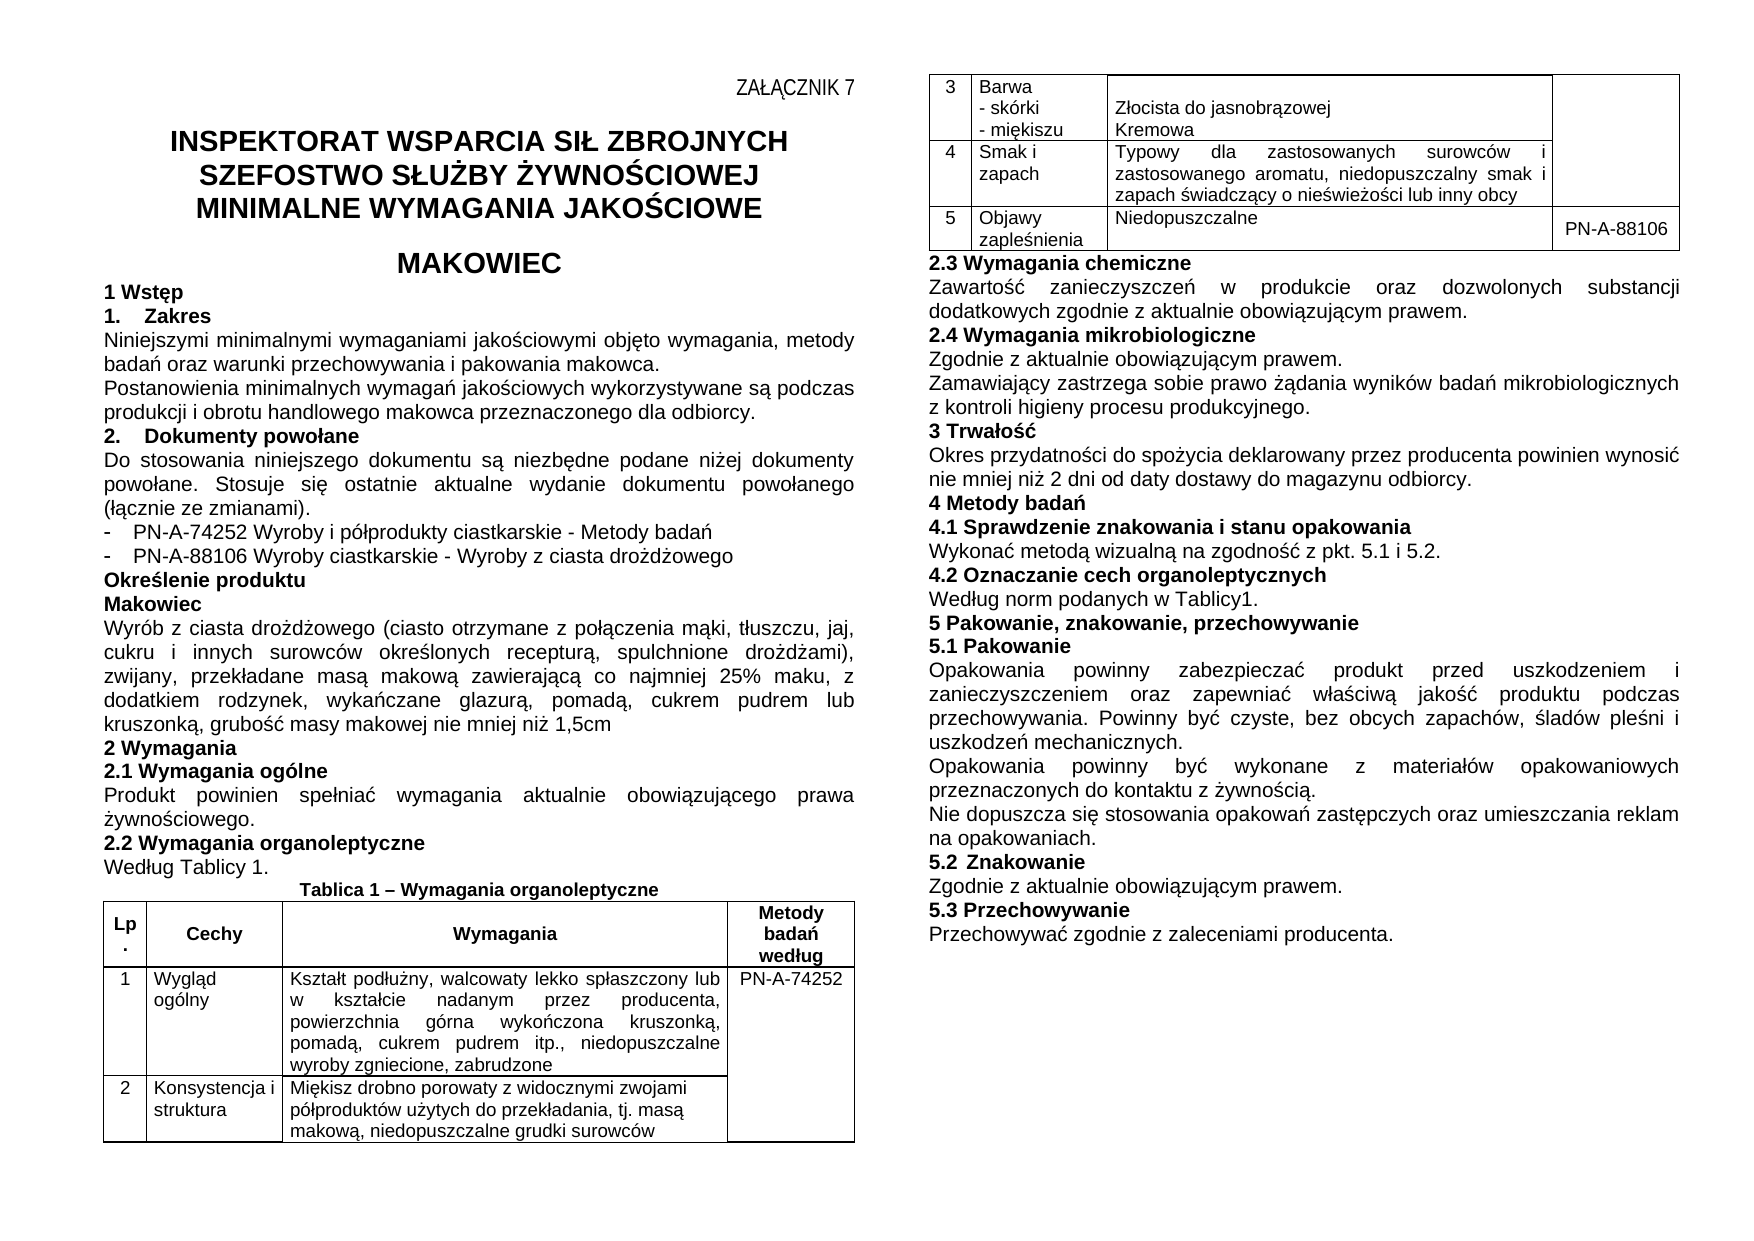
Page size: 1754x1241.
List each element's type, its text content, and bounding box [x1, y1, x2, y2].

text Makowiec [103, 592, 855, 616]
text Opakowania powinny być wykonane z materiałów opakowaniowych przeznaczonych do kontaktu z żywnością. [929, 754, 1680, 802]
text Zgodnie z aktualnie obowiązującym prawem. [929, 347, 1680, 371]
table_cell 2 [104, 1076, 146, 1141]
table_cell Objawy zapleśnienia [972, 207, 1107, 250]
text 4.1 Sprawdzenie znakowania i stanu opakowania [929, 514, 1680, 538]
text 5 Pakowanie, znakowanie, przechowywanie [929, 610, 1680, 634]
text 4.2 Oznaczanie cech organoleptycznych [929, 562, 1680, 586]
text 2.3 Wymagania chemiczne [929, 251, 1680, 275]
text Wykonać metodą wizualną na zgodność z pkt. 5.1 i 5.2. [929, 538, 1680, 562]
text 2 Wymagania [103, 735, 855, 759]
table_header Lp. [104, 902, 146, 966]
table_cell Barwa - skórki - miękiszu [972, 75, 1107, 140]
list Zakres [103, 304, 855, 328]
table_header Cechy [147, 902, 282, 966]
text 3 Trwałość [929, 419, 1680, 443]
table_cell Wygląd ogólny [147, 968, 282, 1075]
text Nie dopuszcza się stosowania opakowań zastępczych oraz umieszczania reklam na opakowaniach. [929, 802, 1680, 850]
text 2.4 Wymagania mikrobiologiczne [929, 323, 1680, 347]
text ZAŁĄCZNIK 7 [103, 74, 855, 100]
text 5.1 Pakowanie [929, 634, 1680, 658]
text Określenie produktu [103, 568, 855, 592]
text makowiec [103, 246, 855, 280]
text 5.3 Przechowywanie [929, 898, 1680, 922]
text Wyrób z ciasta drożdżowego (ciasto otrzymane z połączenia mąki, tłuszczu, jaj, cukru i innych surowców określonych recepturą, spulchnione drożdżami), zwijany, przekładane masą makową zawierającą co najmniej 25% maku, z dodatkiem rodzynek, wykańczane glazurą, pomadą, cukrem pudrem lub kruszonką, grubość masy makowej nie mniej niż 1,5cm [103, 616, 855, 735]
list PN-A-74252 Wyroby i półprodukty ciastkarskie - Metody badań [103, 519, 855, 543]
text Zgodnie z aktualnie obowiązującym prawem. [929, 874, 1680, 898]
table_cell Niedopuszczalne [1108, 207, 1552, 250]
text Według norm podanych w Tablicy1. [929, 586, 1680, 610]
text Produkt powinien spełniać wymagania aktualnie obowiązującego prawa żywnościowego. [103, 783, 855, 831]
text Według Tablicy 1. [103, 855, 855, 879]
table_cell 4 [930, 141, 971, 206]
text 2.1 Wymagania ogólne [103, 759, 855, 783]
table_cell Konsystencja i struktura [147, 1076, 282, 1141]
text MINIMALNE WYMAGANIA JAKOŚCIOWE [103, 191, 855, 225]
table_header Wymagania [283, 902, 727, 966]
list PN-A-88106 Wyroby ciastkarskie - Wyroby z ciasta drożdżowego [103, 543, 855, 568]
text Do stosowania niniejszego dokumentu są niezbędne podane niżej dokumenty powołane. Stosuje się ostatnie aktualne wydanie dokumentu powołanego (łącznie ze zmianami). [103, 448, 855, 519]
text SZEFOSTWO SŁUŻBY ŻYWNOŚCIOWEJ [103, 158, 855, 191]
text Okres przydatności do spożycia deklarowany przez producenta powinien wynosić nie mniej niż 2 dni od daty dostawy do magazynu odbiorcy. [929, 443, 1680, 491]
table_cell Smak i zapach [972, 141, 1107, 206]
text 4 Metody badań [929, 491, 1680, 514]
list Znakowanie [929, 850, 1680, 874]
table_cell 3 [930, 75, 971, 140]
text INSPEKTORAT WSPARCIA SIŁ ZBROJNYCH [103, 124, 855, 158]
text Opakowania powinny zabezpieczać produkt przed uszkodzeniem i zanieczyszczeniem oraz zapewniać właściwą jakość produktu podczas przechowywania. Powinny być czyste, bez obcych zapachów, śladów pleśni i uszkodzeń mechanicznych. [929, 658, 1680, 754]
text Postanowienia minimalnych wymagań jakościowych wykorzystywane są podczas produkcji i obrotu handlowego makowca przeznaczonego dla odbiorcy. [103, 376, 855, 424]
table_cell Miękisz drobno porowaty z widocznymi zwojami półproduktów użytych do przekładania, tj. masą makową, niedopuszczalne grudki surowców [283, 1077, 727, 1141]
table_cell 1 [104, 968, 146, 1075]
table_cell 5 [930, 207, 971, 250]
list Dokumenty powołane [103, 424, 855, 448]
subtitle Tablica 1 – Wymagania organoleptyczne [103, 879, 855, 901]
text Przechowywać zgodnie z zaleceniami producenta. [929, 922, 1680, 946]
table_cell PN-A-74252 [728, 968, 854, 1141]
text 1 Wstęp [103, 280, 855, 304]
text Niniejszymi minimalnymi wymaganiami jakościowymi objęto wymagania, metody badań oraz warunki przechowywania i pakowania makowca. [103, 328, 855, 376]
table_cell Złocista do jasnobrązowej Kremowa [1108, 76, 1552, 140]
text Zamawiający zastrzega sobie prawo żądania wyników badań mikrobiologicznych z kontroli higieny procesu produkcyjnego. [929, 371, 1680, 419]
text Zawartość zanieczyszczeń w produkcie oraz dozwolonych substancji dodatkowych zgodnie z aktualnie obowiązującym prawem. [929, 275, 1680, 323]
table_cell PN-A-88106 [1553, 207, 1679, 250]
table_header Metody badań według [728, 902, 854, 966]
table_cell Kształt podłużny, walcowaty lekko spłaszczony lub w kształcie nadanym przez producenta, powierzchnia górna wykończona kruszonką, pomadą, cukrem pudrem itp., niedopuszczalne wyroby zgniecione, zabrudzone [283, 968, 727, 1075]
text 2.2 Wymagania organoleptyczne [103, 831, 855, 855]
table_cell Typowy dla zastosowanych surowców i zastosowanego aromatu, niedopuszczalny smak i zapach świadczący o nieświeżości lub inny obcy [1108, 141, 1552, 206]
